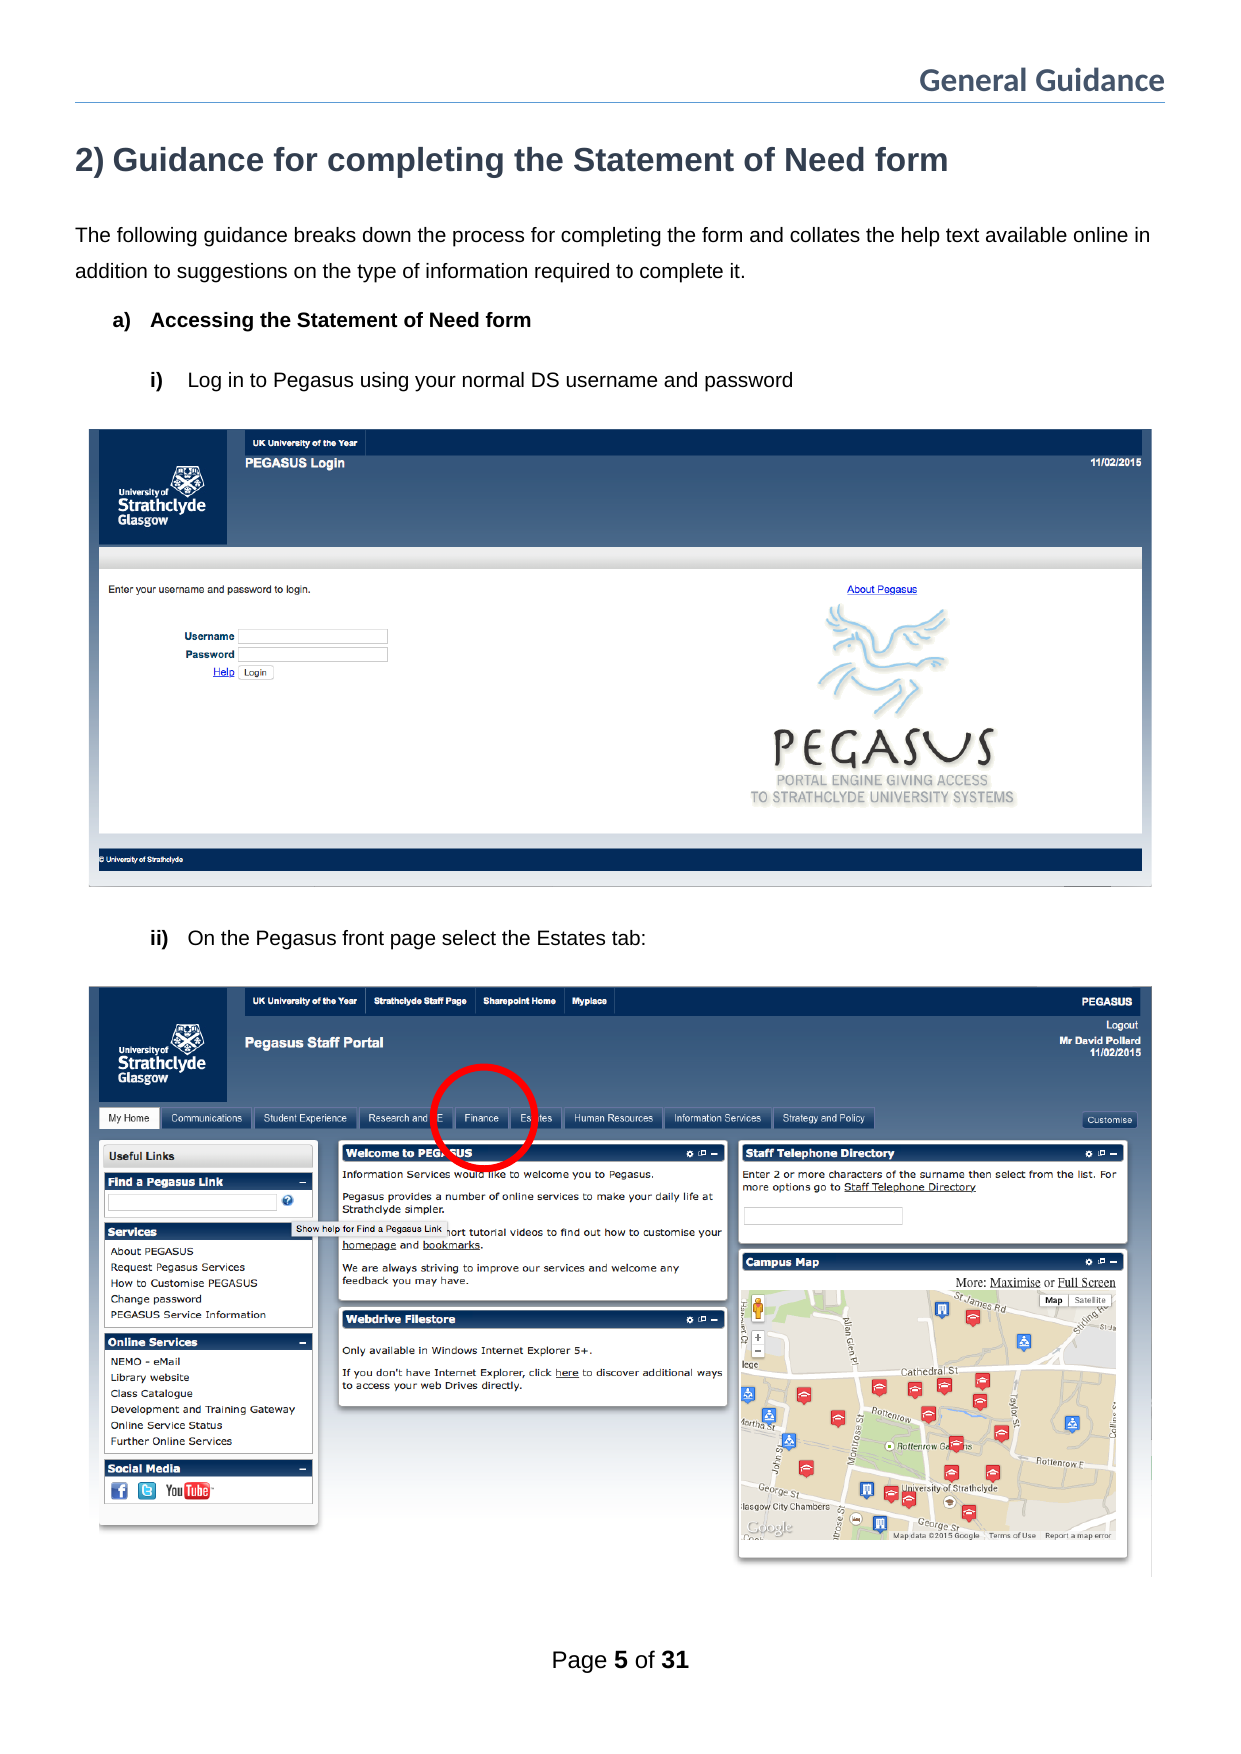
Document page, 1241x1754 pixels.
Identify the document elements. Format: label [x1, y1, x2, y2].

picture [88, 986, 1152, 1577]
picture [88, 429, 1152, 887]
